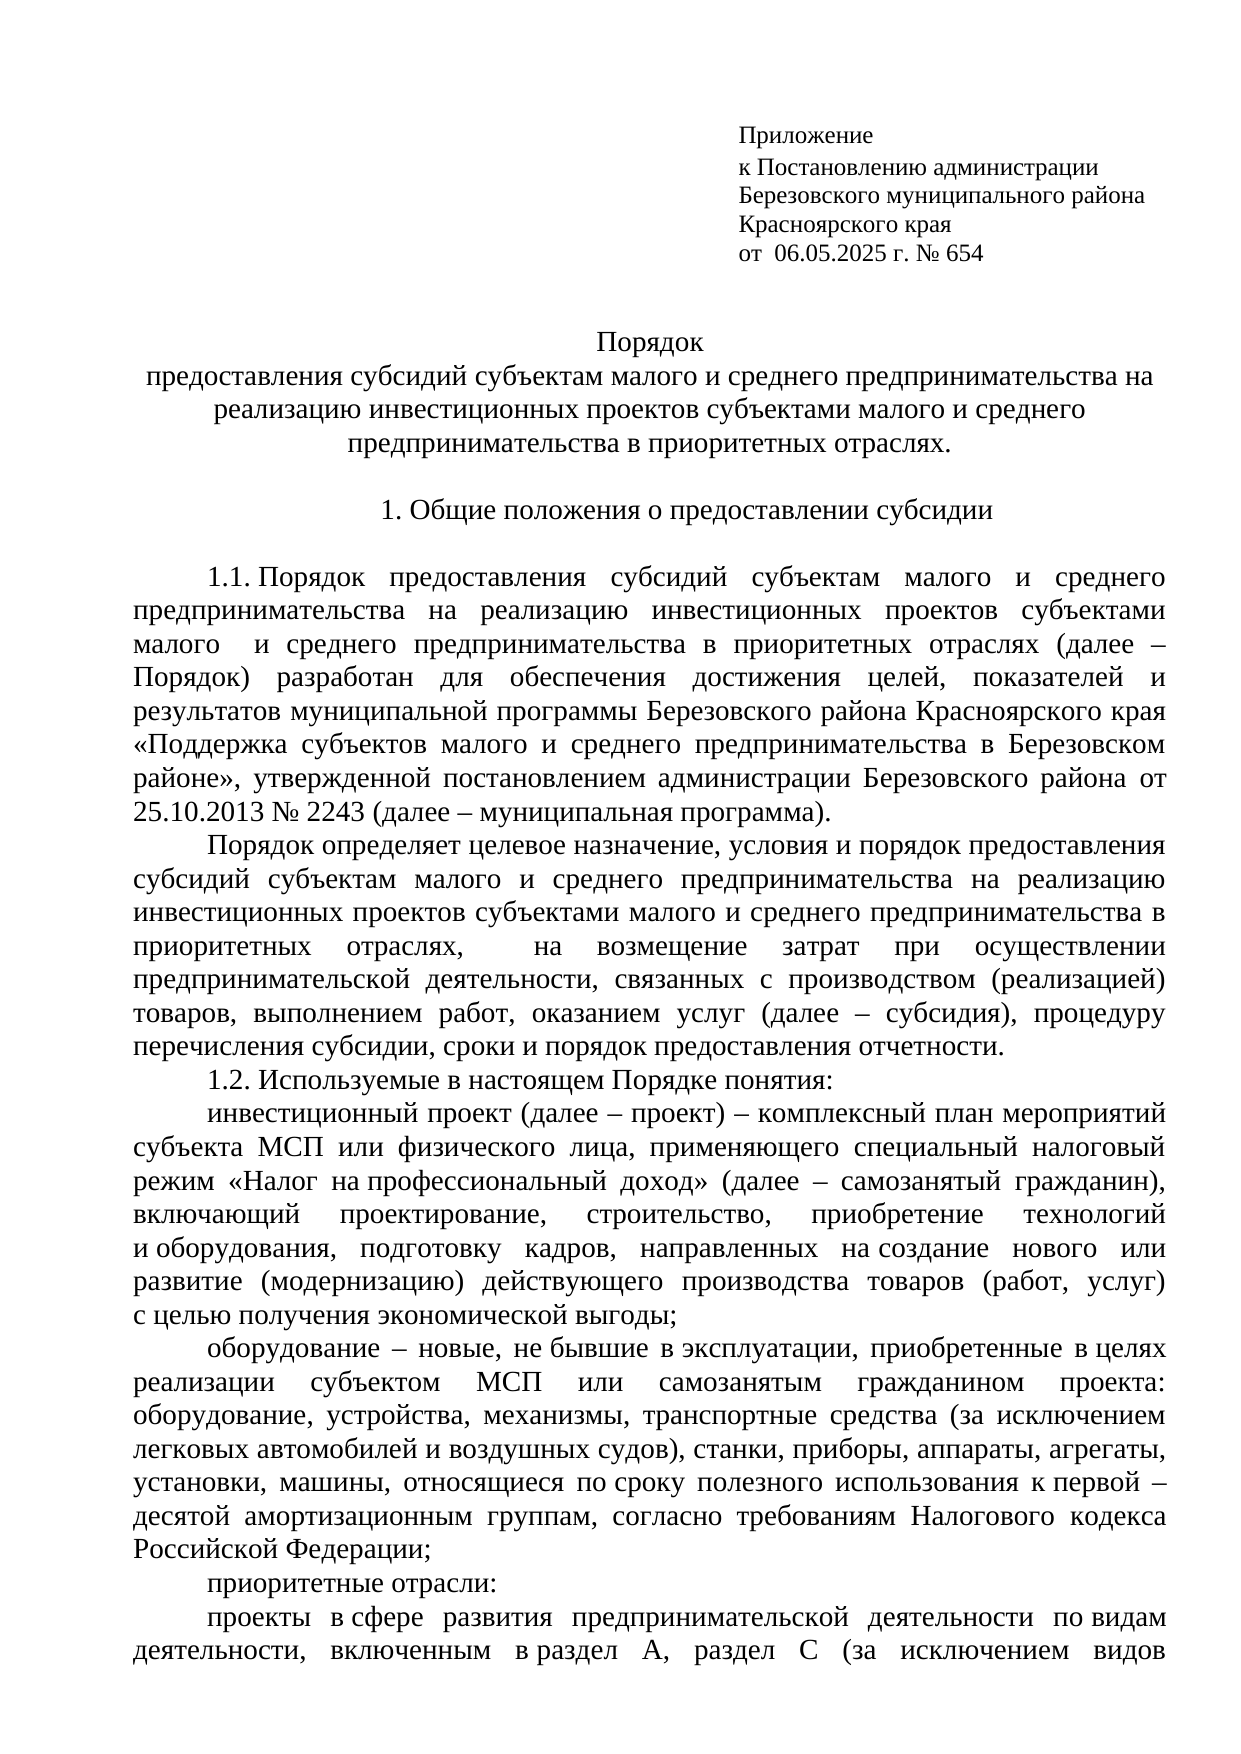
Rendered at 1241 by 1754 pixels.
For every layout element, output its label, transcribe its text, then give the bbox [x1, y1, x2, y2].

text Порядок определяет целевое назначение, условия и порядок предоставления субсидий субъектам малого и среднего предпринимательства на реализацию инвестиционных проектов субъектами малого и среднего предпринимательства в приоритетных отраслях, на возмещение затрат при осуществлении предпринимательской деятельности, связанных с производством (реализацией) товаров, выполнением работ, оказанием услуг (далее – субсидия), процедуру перечисления субсидии, сроки и порядок предоставления отчетности. [133, 827, 1167, 1062]
list Общие положения о предоставлении субсидии [133, 492, 1167, 525]
text предоставления субсидий субъектам малого и среднего предпринимательства на реализацию инвестиционных проектов субъектами малого и среднего предпринимательства в приоритетных отраслях. [133, 358, 1167, 458]
text к Постановлению администрации Березовского муниципального района Красноярского края [738, 152, 1167, 238]
text Порядок [133, 324, 1167, 358]
text инвестиционный проект (далее – проект) – комплексный план мероприятий субъекта МСП или физического лица, применяющего специальный налоговый режим «Налог на профессиональный доход» (далее – самозанятый гражданин), включающий проектирование, строительство, приобретение технологий и оборудования, подготовку кадров, направленных на создание нового или развитие (модернизацию) действующего производства товаров (работ, услуг) с целью получения экономической выгоды; [133, 1096, 1167, 1330]
list Используемые в настоящем Порядке понятия: [133, 1062, 1167, 1096]
text оборудование – новые, не бывшие в эксплуатации, приобретенные в целях реализации субъектом МСП или самозанятым гражданином проекта: оборудование, устройства, механизмы, транспортные средства (за исключением легковых автомобилей и воздушных судов), станки, приборы, аппараты, агрегаты, установки, машины, относящиеся по сроку полезного использования к первой – десятой амортизационным группам, согласно требованиям Налогового кодекса Российской Федерации; [133, 1330, 1167, 1565]
text приоритетные отрасли: [133, 1565, 1167, 1599]
text от 06.05.2025 г. № 654 [738, 238, 1167, 267]
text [133, 1599, 1167, 1666]
list Порядок предоставления субсидий субъектам малого и среднего предпринимательства на реализацию инвестиционных проектов субъектами малого и среднего предпринимательства в приоритетных отраслях (далее – Порядок) разработан для обеспечения достижения целей, показателей и результатов муниципальной программы Березовского района Красноярского края «Поддержка субъектов малого и среднего предпринимательства в Березовском районе», утвержденной постановлением администрации Березовского района от 25.10.2013 № 2243 (далее – муниципальная программа). [133, 559, 1167, 827]
text Приложение [738, 121, 1167, 149]
